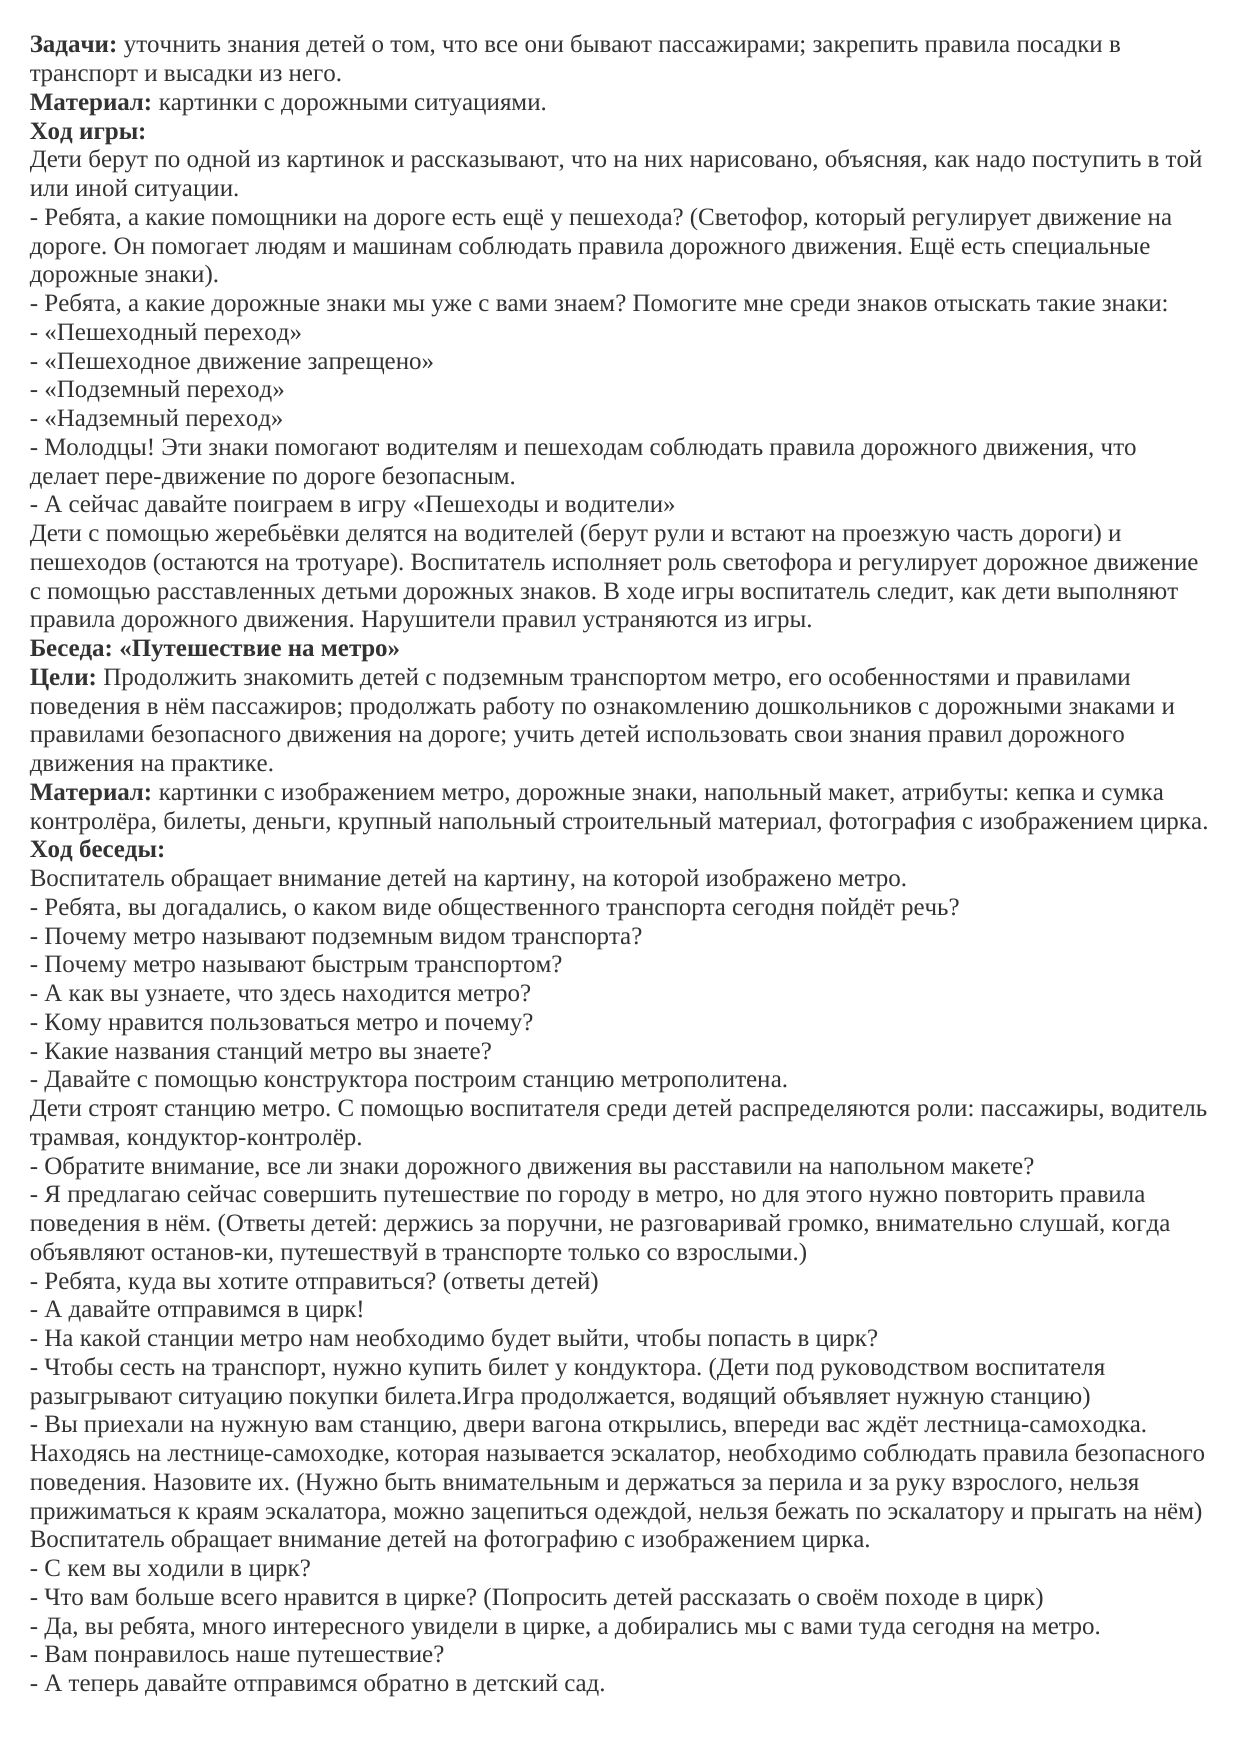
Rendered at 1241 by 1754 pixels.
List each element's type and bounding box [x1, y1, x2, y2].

text [29, 29, 1211, 1697]
